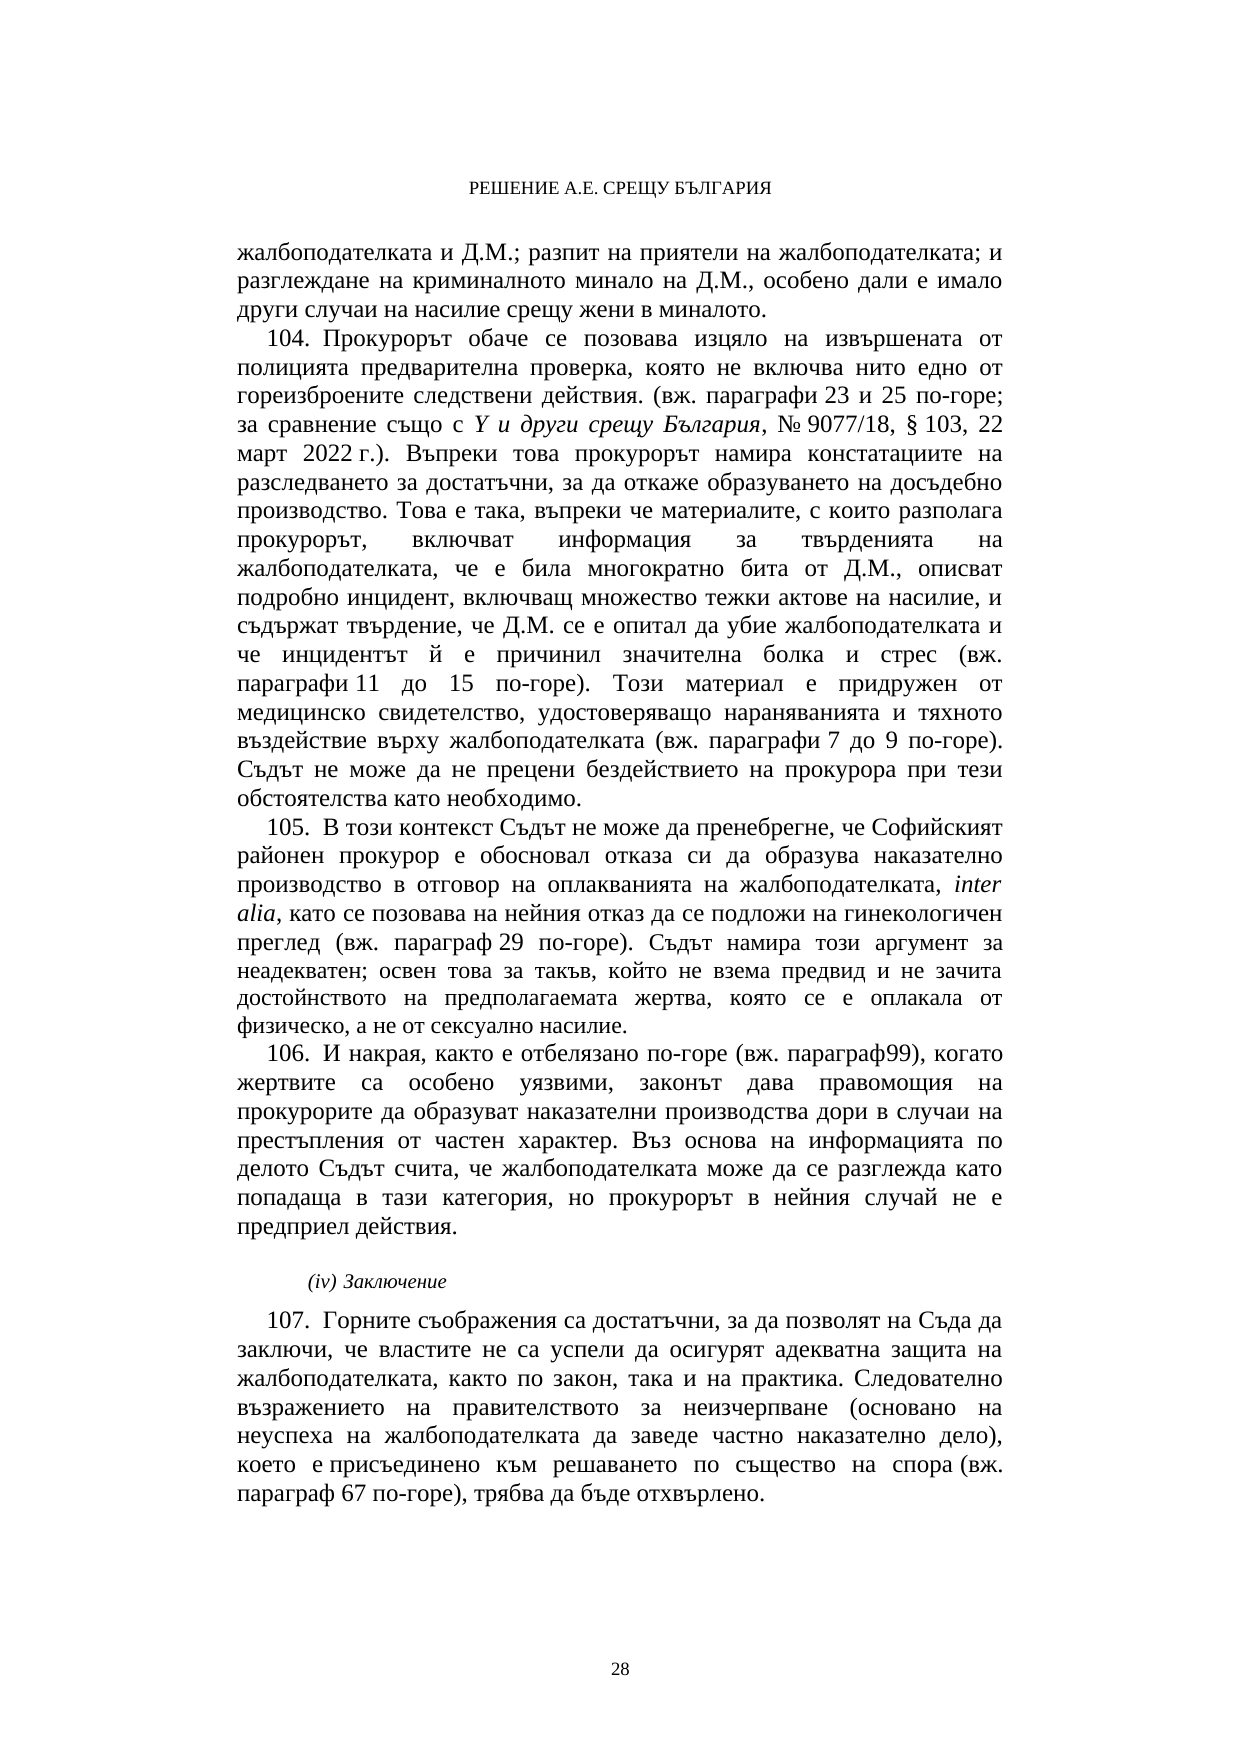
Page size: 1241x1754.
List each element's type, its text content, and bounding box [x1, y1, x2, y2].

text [237, 237, 1003, 323]
list Заключение [308, 1269, 1003, 1293]
text 105. В този контекст Съдът не може да пренебрегне, че Софийският районен прокурор е обосновал отказа си да образува наказателно производство в отговор на оплакванията на жалбоподателката, inter alia, като се позовава на нейния отказ да се подложи на гинекологичен преглед (вж. параграф 29 по-горе). Съдът намира този аргумент за неадекватен; освен това за такъв, който не взема предвид и не зачита достойнството на предполагаемата жертва, която се е оплакала от физическо, а не от сексуално насилие. [237, 812, 1003, 1038]
